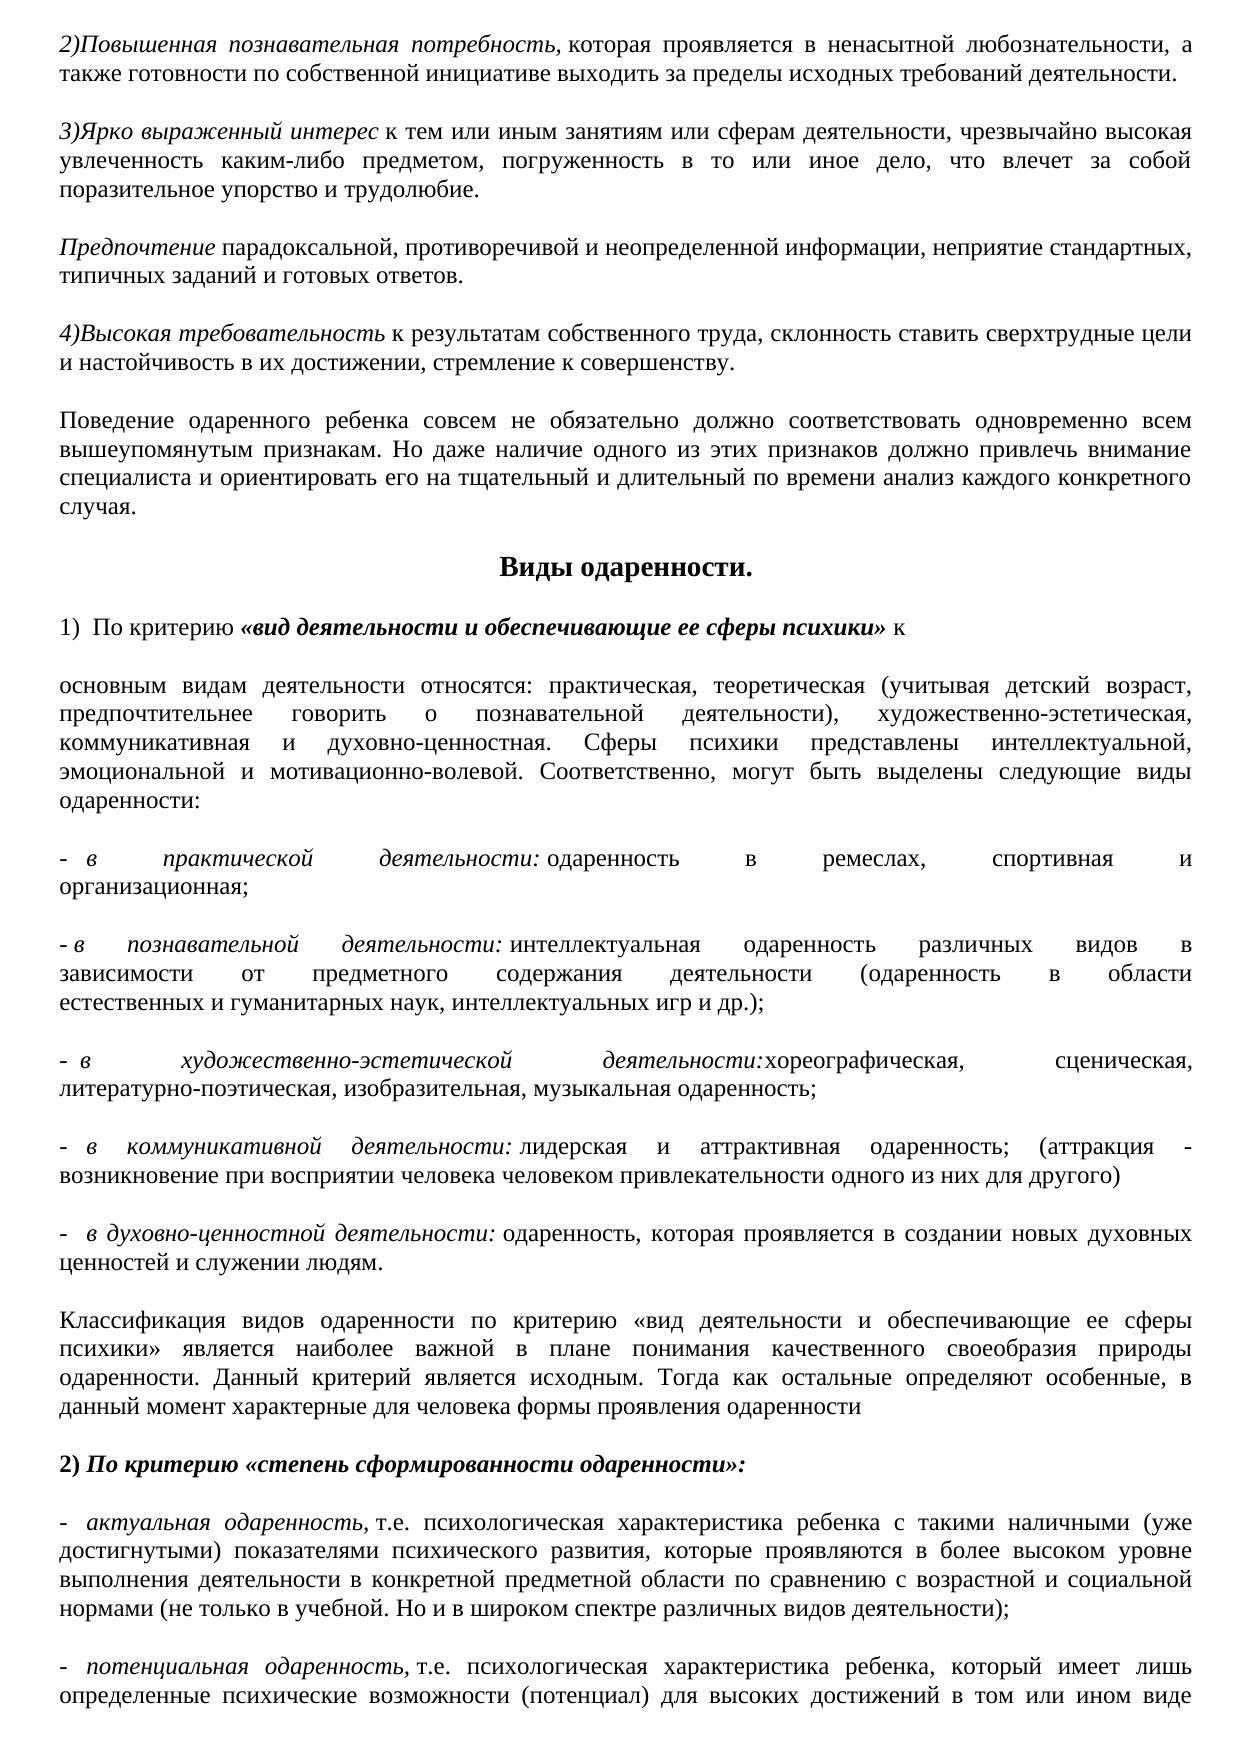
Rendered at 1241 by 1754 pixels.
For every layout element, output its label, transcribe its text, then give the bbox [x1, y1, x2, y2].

text 2)Повышенная познавательная потребность, которая проявляется в ненасытной любознательности, а также готовности по собственной инициативе выходить за пределы исходных требований деятельности. [59, 29, 1193, 87]
text - в практической деятельности: одаренность в ремеслах, спортивная и организационная; [59, 843, 1193, 900]
text Поведение одаренного ребенка совсем не обязательно должно соответствовать одновременно всем вышеупомянутым признакам. Но даже наличие одного из этих признаков должно привлечь внимание специалиста и ориентировать его на тщательный и длительный по времени анализ каждого конкретного случая. [59, 405, 1193, 520]
text 1) По критерию «вид деятельности и обеспечивающие ее сферы психики» к [59, 612, 1193, 641]
text 3)Ярко выраженный интерес к тем или иным занятиям или сферам деятельности, чрезвычайно высокая увлеченность каким-либо предметом, погруженность в то или иное дело, что влечет за собой поразительное упорство и трудолюбие. [59, 116, 1193, 202]
text 2) По критерию «степень сформированности одаренности»: [59, 1449, 1193, 1478]
text 4)Высокая требовательность к результатам собственного труда, склонность ставить сверхтрудные цели и настойчивость в их достижении, стремление к совершенству. [59, 318, 1193, 376]
text - актуальная одаренность, т.е. психологическая характеристика ребенка с такими наличными (уже достигнутыми) показателями психического развития, которые проявляются в более высоком уровне выполнения деятельности в конкретной предметной области по сравнению с возрастной и социальной нормами (не только в учебной. Но и в широком спектре различных видов деятельности); [59, 1507, 1193, 1622]
text - в духовно-ценностной деятельности: одаренность, которая проявляется в создании новых духовных ценностей и служении людям. [59, 1218, 1193, 1276]
text - в коммуникативной деятельности: лидерская и аттрактивная одаренность; (аттракция - возникновение при восприятии человека человеком привлекательности одного из них для другого) [59, 1131, 1193, 1189]
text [59, 1651, 1193, 1708]
text основным видам деятельности относятся: практическая, теоретическая (учитывая детский возраст, предпочтительнее говорить о познавательной деятельности), художественно-эстетическая, коммуникативная и духовно-ценностная. Сферы психики представлены интеллектуальной, эмоциональной и мотивационно-волевой. Соответственно, могут быть выделены следующие виды одаренности: [59, 670, 1193, 813]
text - в познавательной деятельности: интеллектуальная одаренность различных видов в зависимости от предметного содержания деятельности (одаренность в области естественных и гуманитарных наук, интеллектуальных игр и др.); [59, 929, 1193, 1016]
text - в художественно-эстетической деятельности:хореографическая, сценическая, литературно-поэтическая, изобразительная, музыкальная одаренность; [59, 1045, 1193, 1102]
text Классификация видов одаренности по критерию «вид деятельности и обеспечивающие ее сферы психики» является наиболее важной в плане понимания качественного своеобразия природы одаренности. Данный критерий является исходным. Тогда как остальные определяют особенные, в данный момент характерные для человека формы проявления одаренности [59, 1305, 1193, 1420]
text Виды одаренности. [59, 549, 1193, 583]
text Предпочтение парадоксальной, противоречивой и неопределенной информации, неприятие стандартных, типичных заданий и готовых ответов. [59, 232, 1193, 289]
